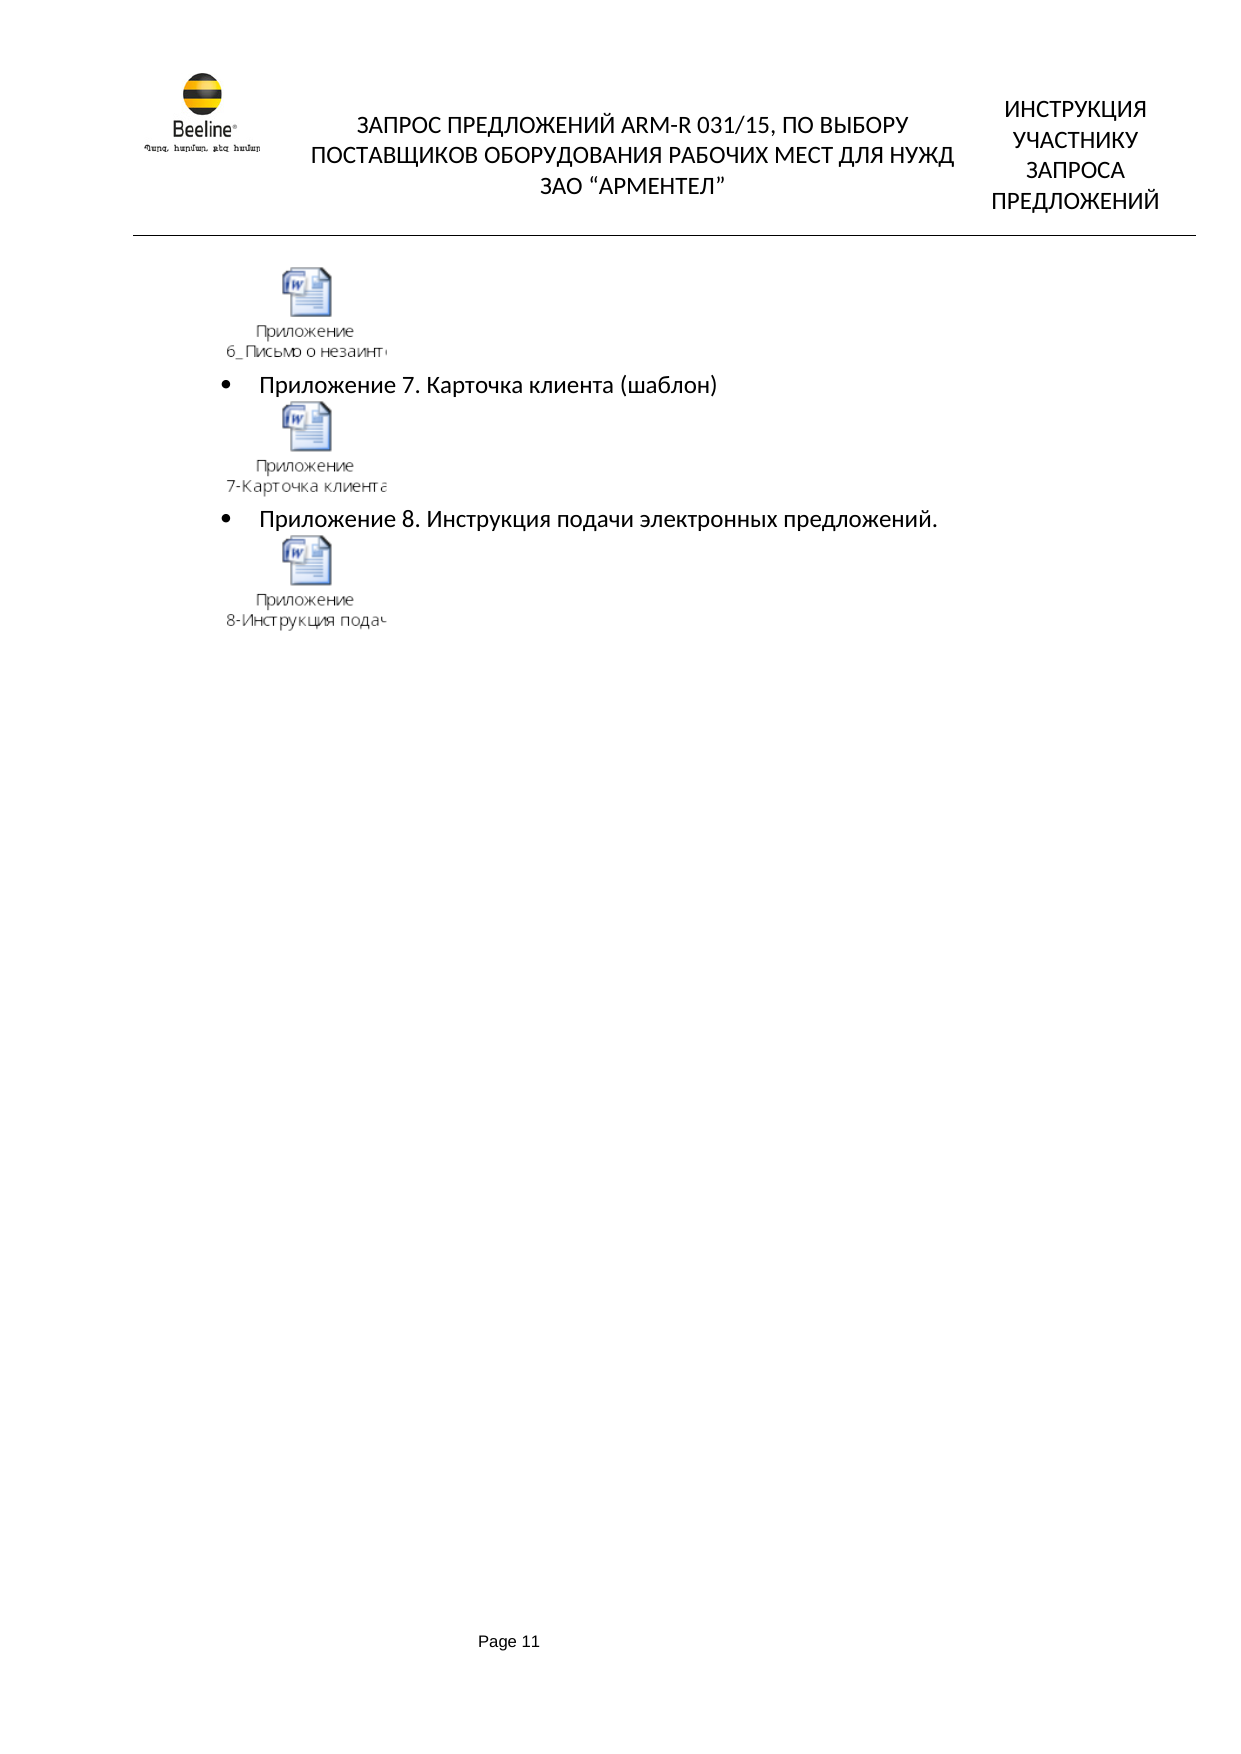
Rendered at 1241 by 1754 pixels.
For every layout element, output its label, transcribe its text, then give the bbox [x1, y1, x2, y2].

list Приложение 8. Инструкция подачи электронных предложений. [222, 503, 1092, 534]
list Приложение 7. Карточка клиента (шаблон) [222, 369, 1092, 399]
picture [144, 73, 260, 152]
